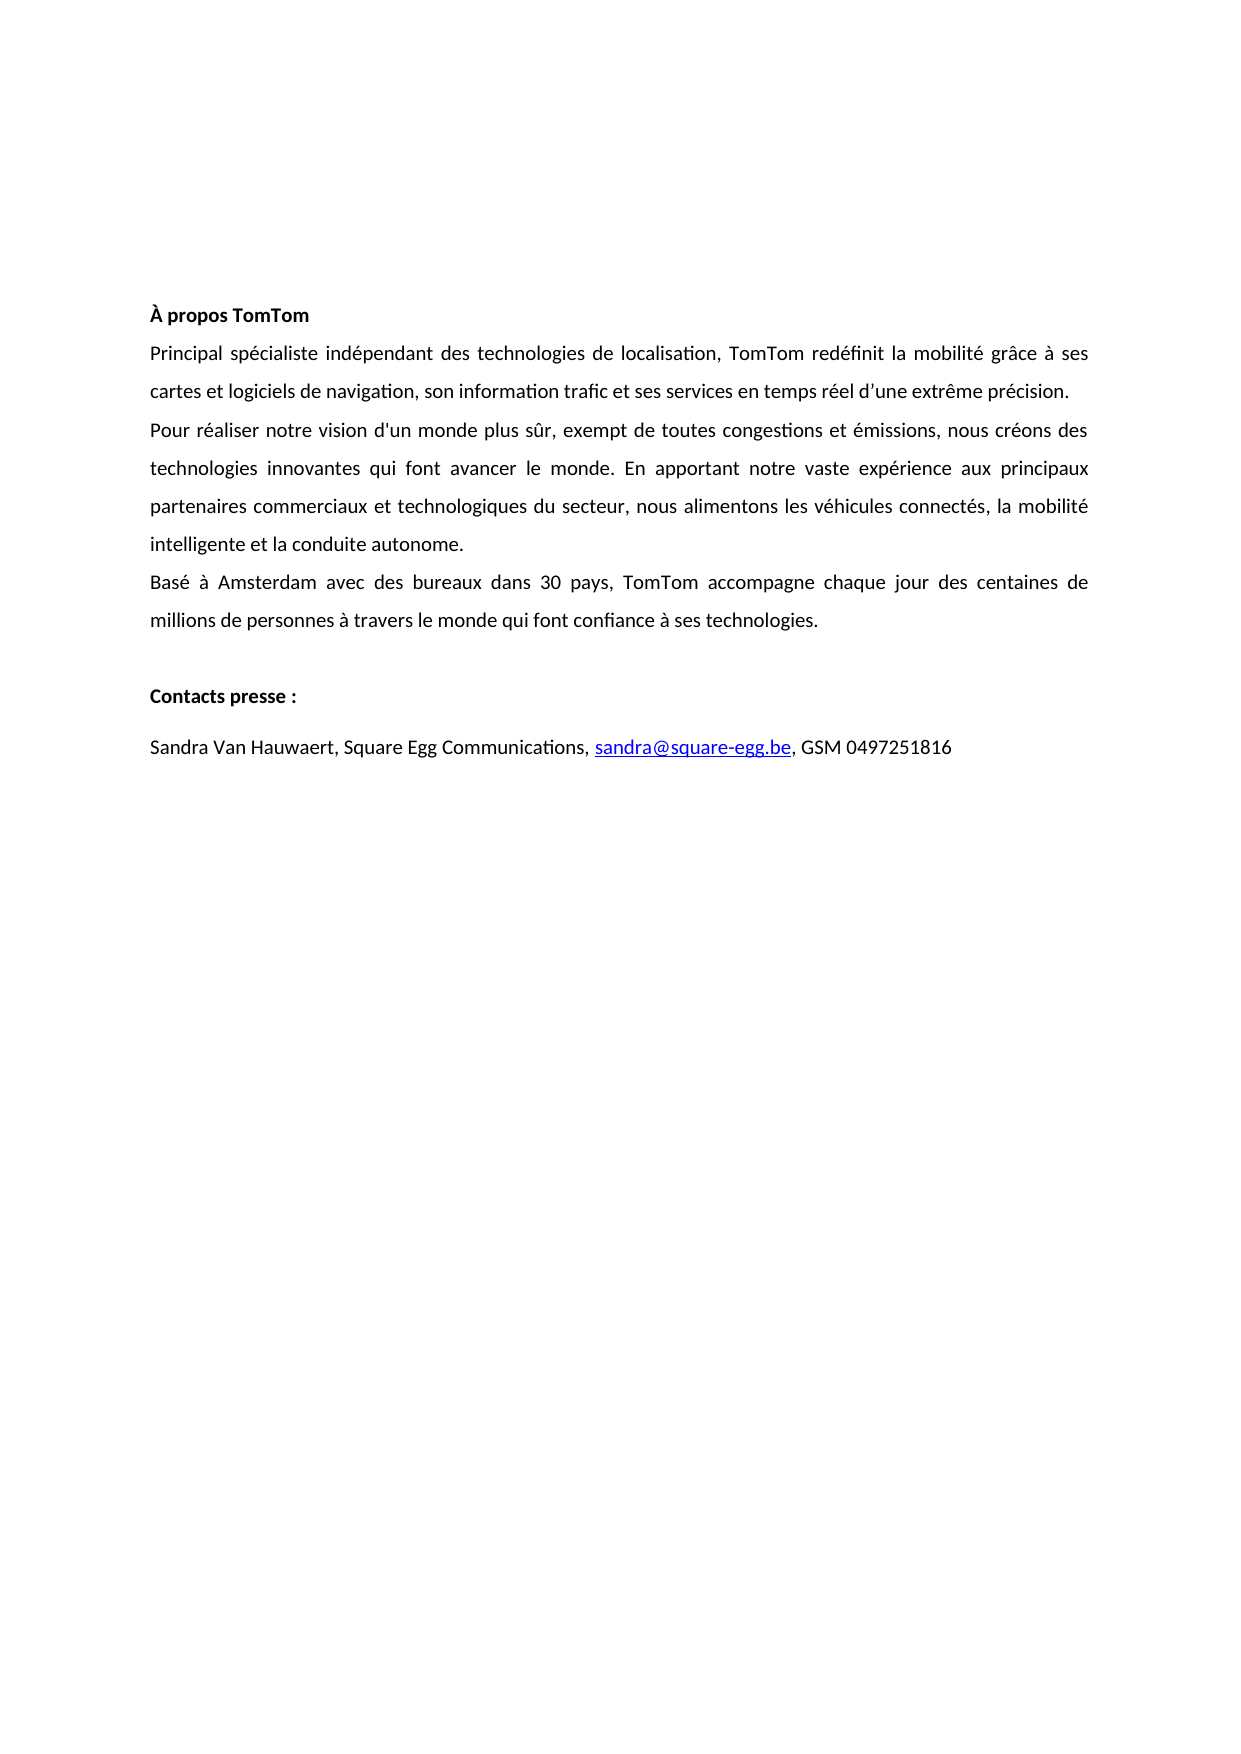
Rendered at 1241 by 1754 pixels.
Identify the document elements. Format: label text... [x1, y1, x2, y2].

text À propos TomTom [150, 302, 1090, 328]
text Principal spécialiste indépendant des technologies de localisation, TomTom redéfinit la mobilité grâce à ses cartes et logiciels de navigation, son information trafic et ses services en temps réel d’une extrême précision. [150, 341, 1090, 404]
text Basé à Amsterdam avec des bureaux dans 30 pays, TomTom accompagne chaque jour des centaines de millions de personnes à travers le monde qui font confiance à ses technologies. [150, 569, 1090, 633]
text Pour réaliser notre vision d'un monde plus sûr, exempt de toutes congestions et émissions, nous créons des technologies innovantes qui font avancer le monde. En apportant notre vaste expérience aux principaux partenaires commerciaux et technologiques du secteur, nous alimentons les véhicules connectés, la mobilité intelligente et la conduite autonome. [150, 417, 1090, 557]
text Sandra Van Hauwaert, Square Egg Communications, sandra@square-egg.be, GSM 0497251816 [150, 734, 1090, 760]
text Contacts presse : [150, 684, 1090, 709]
